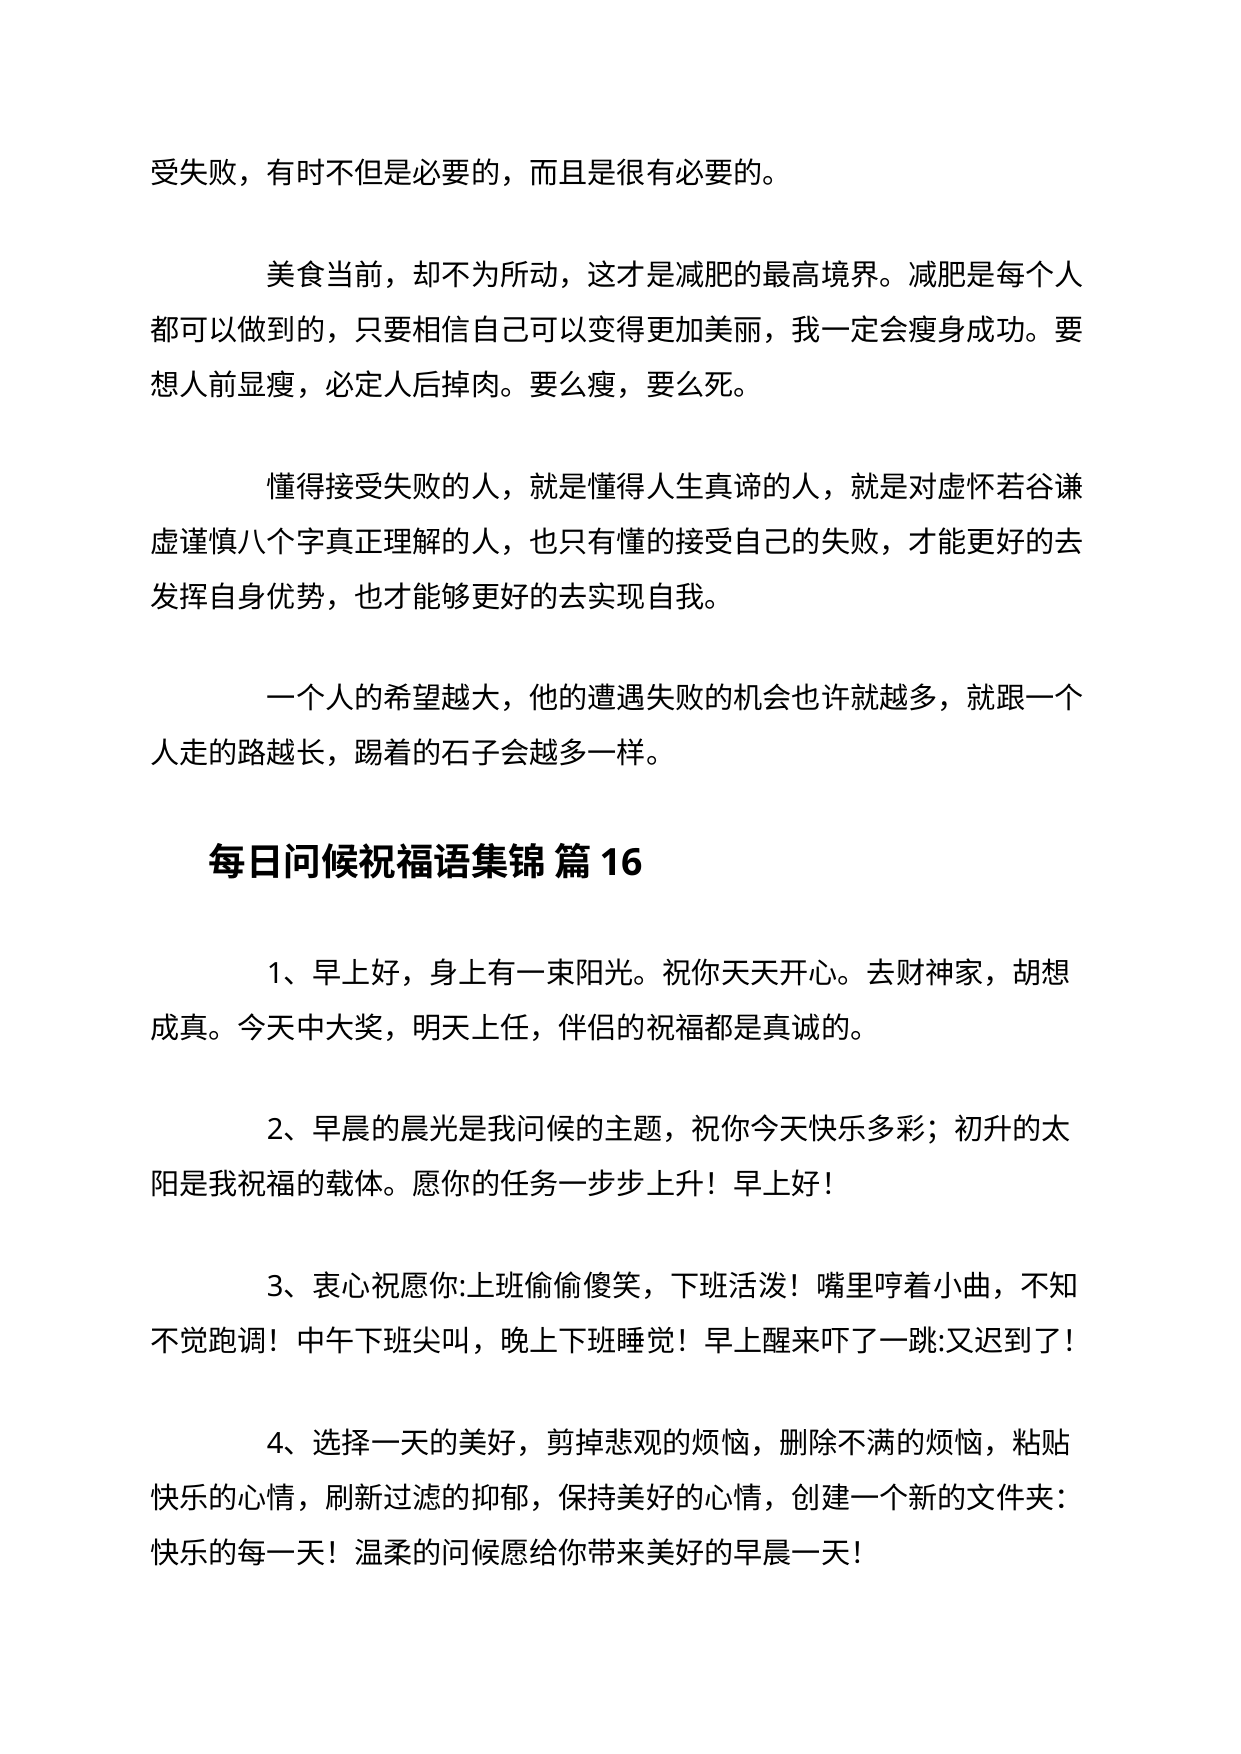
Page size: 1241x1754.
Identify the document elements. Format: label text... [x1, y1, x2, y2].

text 懂得接受失败的人，就是懂得人生真谛的人，就是对虚怀若谷谦虚谨慎八个字真正理解的人，也只有懂的接受自己的失败，才能更好的去发挥自身优势，也才能够更好的去实现自我。 [150, 463, 1090, 615]
text 一个人的希望越大，他的遭遇失败的机会也许就越多，就跟一个人走的路越长，踢着的石子会越多一样。 [150, 675, 1090, 772]
text 每日问候祝福语集锦 篇16 [150, 832, 1090, 886]
text 2、早晨的晨光是我问候的主题，祝你今天快乐多彩；初升的太阳是我祝福的载体。愿你的任务一步步上升！早上好！ [150, 1106, 1090, 1203]
text 美食当前，却不为所动，这才是减肥的最高境界。减肥是每个人都可以做到的，只要相信自己可以变得更加美丽，我一定会瘦身成功。要想人前显瘦，必定人后掉肉。要么瘦，要么死。 [150, 252, 1090, 404]
text 3、衷心祝愿你:上班偷偷傻笑，下班活泼！嘴里哼着小曲，不知不觉跑调！中午下班尖叫，晚上下班睡觉！早上醒来吓了一跳:又迟到了！ [150, 1263, 1090, 1360]
text 1、早上好，身上有一束阳光。祝你天天开心。去财神家，胡想成真。今天中大奖，明天上任，伴侣的祝福都是真诚的。 [150, 949, 1090, 1046]
text 4、选择一天的美好，剪掉悲观的烦恼，删除不满的烦恼，粘贴快乐的心情，刷新过滤的抑郁，保持美好的心情，创建一个新的文件夹：快乐的每一天！温柔的问候愿给你带来美好的早晨一天！ [150, 1420, 1090, 1572]
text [150, 150, 1090, 192]
